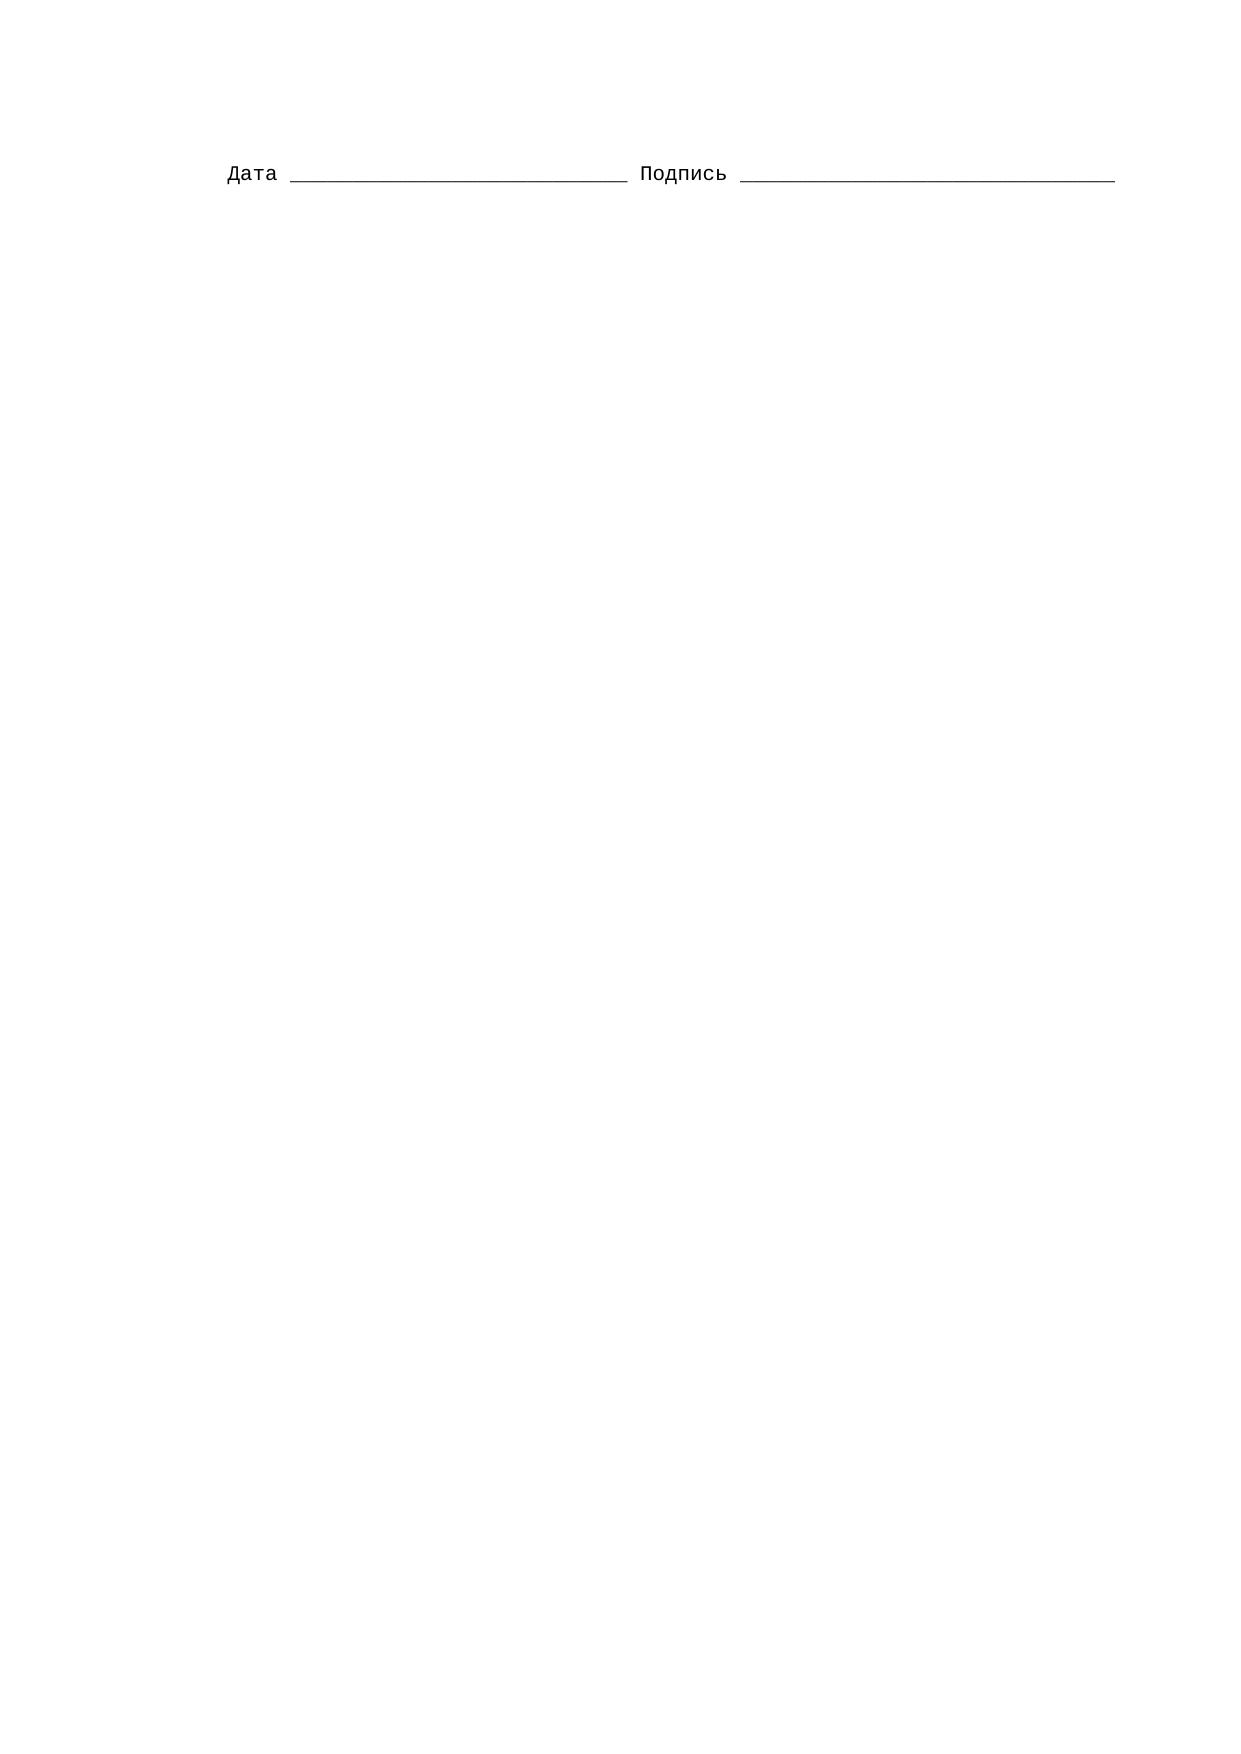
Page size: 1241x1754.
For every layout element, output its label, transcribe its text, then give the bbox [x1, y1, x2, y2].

text Дата ___________________________ Подпись ______________________________ [177, 163, 1152, 187]
